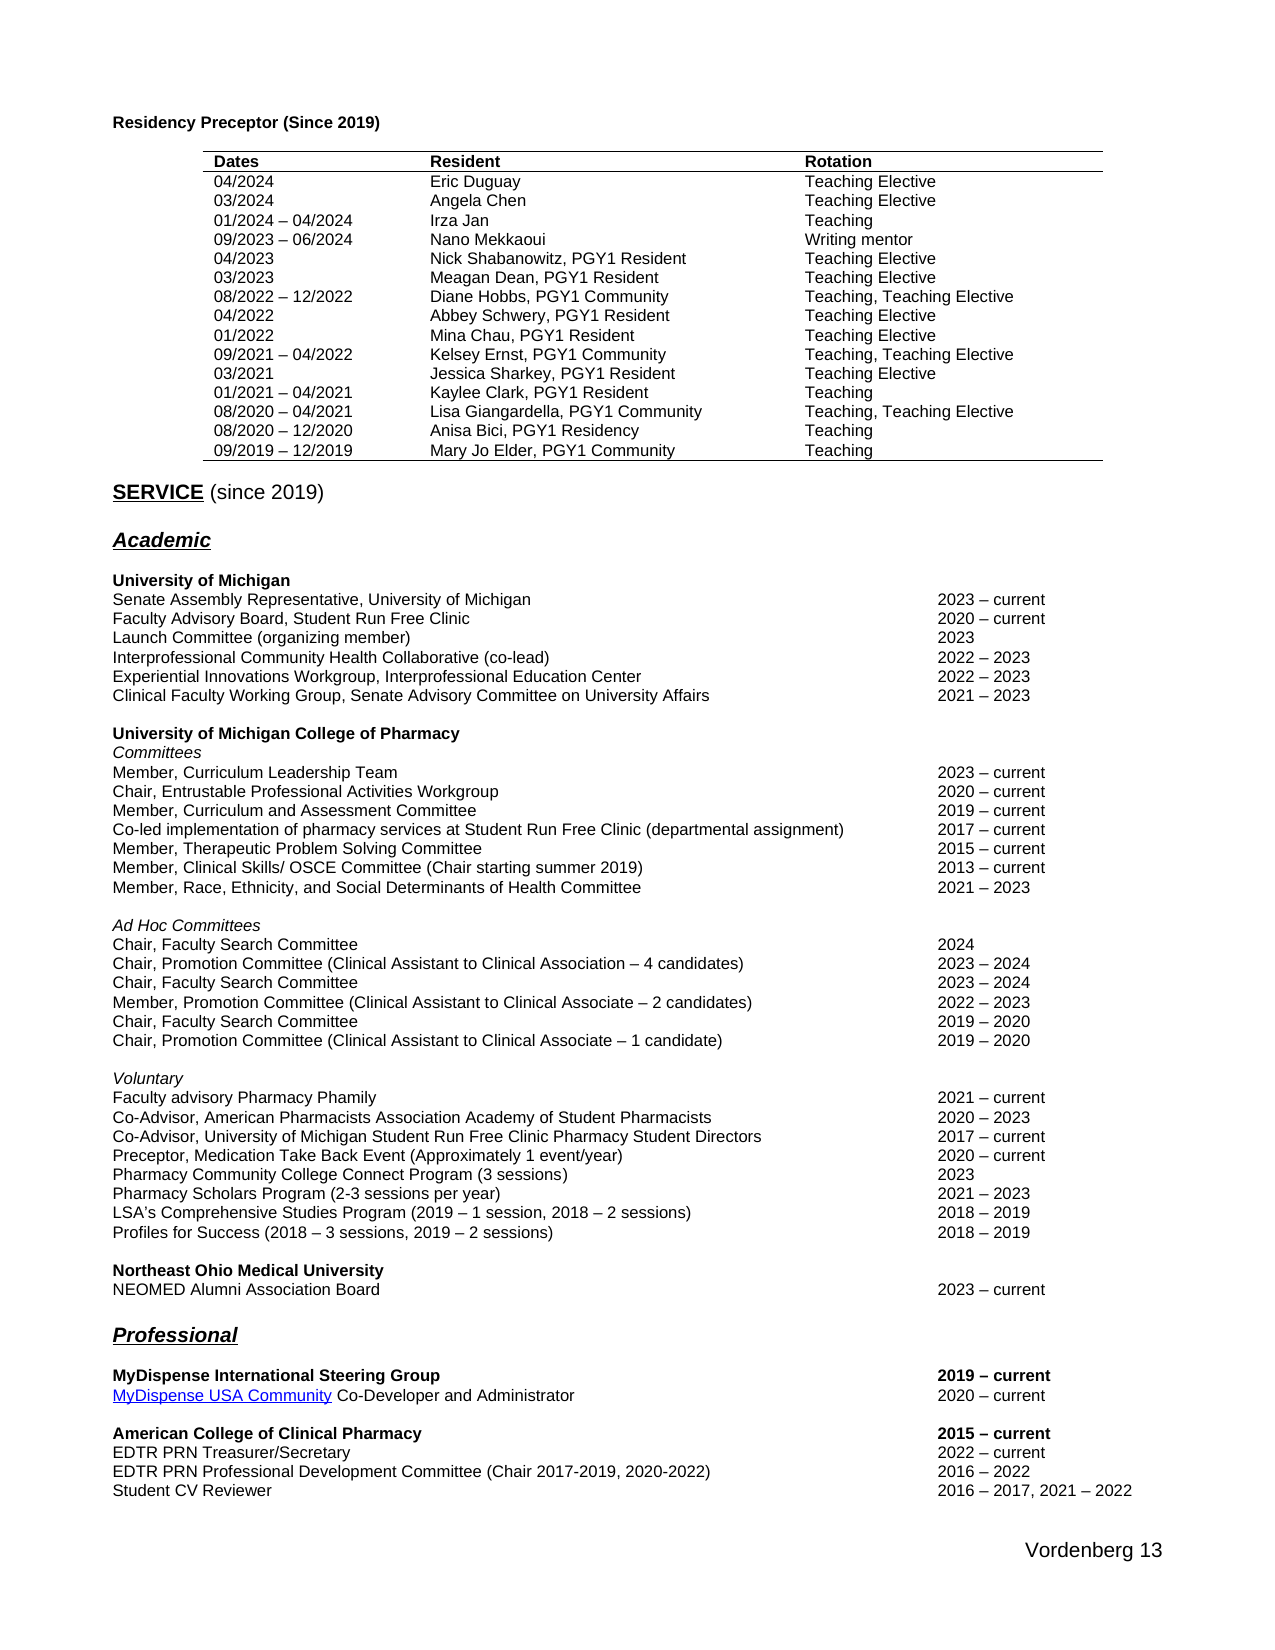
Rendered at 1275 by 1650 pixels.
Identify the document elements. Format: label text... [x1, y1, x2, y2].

table_cell 01/2021 – 04/2021 [203, 383, 418, 402]
table_cell Teaching Elective [793, 306, 1102, 325]
text Experiential Innovations Workgroup, Interprofessional Education Center 2022 – 2023 [112, 667, 1162, 686]
table_cell Diane Hobbs, PGY1 Community [419, 287, 793, 306]
text MyDispense International Steering Group 2019 – current [112, 1366, 1162, 1385]
table_cell Mary Jo Elder, PGY1 Community [419, 440, 793, 459]
text MyDispense USA Community Co-Developer and Administrator 2020 – current [112, 1385, 1162, 1404]
table_cell Teaching, Teaching Elective Teaching [793, 402, 1102, 440]
table_cell Teaching [793, 440, 1102, 459]
text SERVICE (since 2019) [112, 480, 1162, 504]
table_cell 04/2022 [203, 306, 418, 325]
text Senate Assembly Representative, University of Michigan 2023 – current [112, 590, 1162, 609]
table_cell Meagan Dean, PGY1 Resident [419, 268, 793, 287]
table_cell Nick Shabanowitz, PGY1 Resident [419, 249, 793, 268]
table_cell Irza Jan [419, 210, 793, 229]
text Faculty advisory Pharmacy Phamily 2021 – current [112, 1088, 1162, 1107]
text NEOMED Alumni Association Board 2023 – current [112, 1280, 1162, 1299]
table_cell Eric Duguay [419, 172, 793, 191]
text American College of Clinical Pharmacy 2015 – current [112, 1424, 1162, 1443]
text Member, Curriculum and Assessment Committee 2019 – current [112, 801, 1162, 820]
text Co-Advisor, American Pharmacists Association Academy of Student Pharmacists 2020 – 2023 [112, 1107, 1162, 1127]
table_cell 09/2019 – 12/2019 [203, 440, 418, 459]
table_header Rotation [793, 152, 1102, 171]
text Chair, Faculty Search Committee 2024 [112, 935, 1162, 954]
text Professional [112, 1323, 1162, 1347]
text Chair, Promotion Committee (Clinical Assistant to Clinical Associate – 1 candidate) 2019 – 2020 [112, 1031, 1162, 1050]
table_cell Abbey Schwery, PGY1 Resident [419, 306, 793, 325]
text Co-led implementation of pharmacy services at Student Run Free Clinic (departmental assignment) 2017 – current [112, 820, 1162, 839]
text Committees [112, 743, 1162, 762]
table_header Resident [419, 152, 793, 171]
table_cell Jessica Sharkey, PGY1 Resident [419, 364, 793, 383]
table_cell Teaching [793, 383, 1102, 402]
text EDTR PRN Professional Development Committee (Chair 2017-2019, 2020-2022) 2016 – 2022 [112, 1462, 1162, 1481]
text EDTR PRN Treasurer/Secretary 2022 – current [112, 1443, 1162, 1462]
text Residency Preceptor (Since 2019) [112, 112, 1162, 132]
text Preceptor, Medication Take Back Event (Approximately 1 event/year) 2020 – current [112, 1146, 1162, 1165]
table_cell Lisa Giangardella, PGY1 Community Anisa Bici, PGY1 Residency [419, 402, 793, 440]
text Voluntary [112, 1069, 1162, 1088]
table_cell 03/2023 [203, 268, 418, 287]
table_cell Teaching Elective [793, 172, 1102, 191]
table_cell 03/2024 [203, 191, 418, 210]
table_cell Nano Mekkaoui [419, 230, 793, 249]
table_cell Kaylee Clark, PGY1 Resident [419, 383, 793, 402]
text Chair, Faculty Search Committee 2019 – 2020 [112, 1012, 1162, 1031]
text Member, Race, Ethnicity, and Social Determinants of Health Committee 2021 – 2023 [112, 877, 1162, 897]
text LSA’s Comprehensive Studies Program (2019 – 1 session, 2018 – 2 sessions) 2018 – 2019 [112, 1203, 1162, 1222]
text Clinical Faculty Working Group, Senate Advisory Committee on University Affairs 2021 – 2023 [112, 686, 1162, 705]
text Member, Therapeutic Problem Solving Committee 2015 – current [112, 839, 1162, 858]
text Co-Advisor, University of Michigan Student Run Free Clinic Pharmacy Student Directors 2017 – current [112, 1127, 1162, 1146]
text Student CV Reviewer 2016 – 2017, 2021 – 2022 [112, 1481, 1162, 1500]
table_cell Mina Chau, PGY1 Resident [419, 325, 793, 344]
text Academic [112, 528, 1162, 552]
table_cell 04/2023 [203, 249, 418, 268]
table_cell 01/2022 [203, 325, 418, 344]
table_cell Kelsey Ernst, PGY1 Community [419, 345, 793, 364]
table_cell 09/2021 – 04/2022 [203, 345, 418, 364]
table_cell Teaching Elective [793, 191, 1102, 210]
text Member, Clinical Skills/ OSCE Committee (Chair starting summer 2019) 2013 – current [112, 858, 1162, 877]
text Chair, Promotion Committee (Clinical Assistant to Clinical Association – 4 candidates) 2023 – 2024 [112, 954, 1162, 973]
text Pharmacy Community College Connect Program (3 sessions ) 2023 [112, 1165, 1162, 1184]
text Launch Committee (organizing member) 2023 [112, 628, 1162, 647]
table_cell 04/2024 [203, 172, 418, 191]
table_cell Teaching Elective [793, 249, 1102, 268]
text Interprofessional Community Health Collaborative (co-lead) 2022 – 2023 [112, 647, 1162, 667]
text University of Michigan College of Pharmacy [112, 724, 1162, 743]
table_cell Teaching [793, 210, 1102, 229]
table_cell Teaching, Teaching Elective [793, 287, 1102, 306]
text Profiles for Success (2018 – 3 sessions, 2019 – 2 sessions) 2018 – 2019 [112, 1222, 1162, 1242]
text Member, Promotion Committee (Clinical Assistant to Clinical Associate – 2 candidates) 2022 – 2023 [112, 992, 1162, 1012]
table_cell Teaching Elective [793, 268, 1102, 287]
text Ad Hoc Committees [112, 916, 1162, 935]
text Northeast Ohio Medical University [112, 1261, 1162, 1280]
table_cell Teaching, Teaching Elective [793, 345, 1102, 364]
table_header Dates [203, 152, 418, 171]
table_cell 03/2021 [203, 364, 418, 383]
text Chair, Entrustable Professional Activities Workgroup 2020 – current [112, 782, 1162, 801]
text Chair, Faculty Search Committee 2023 – 2024 [112, 973, 1162, 992]
table_cell Teaching Elective [793, 364, 1102, 383]
table_cell 08/2020 – 04/2021 08/2020 – 12/2020 [203, 402, 418, 440]
table_cell 01/2024 – 04/2024 [203, 210, 418, 229]
text Pharmacy Scholars Program (2-3 sessions per year) 2021 – 2023 [112, 1184, 1162, 1203]
table_cell Angela Chen [419, 191, 793, 210]
text University of Michigan [112, 571, 1162, 590]
table_cell Teaching Elective [793, 325, 1102, 344]
text Faculty Advisory Board, Student Run Free Clinic 2020 – current [112, 609, 1162, 628]
table_cell 09/2023 – 06/2024 [203, 230, 418, 249]
text Member, Curriculum Leadership Team 2023 – current [112, 762, 1162, 782]
table_cell Writing mentor [793, 230, 1102, 249]
table_cell 08/2022 – 12/2022 [203, 287, 418, 306]
